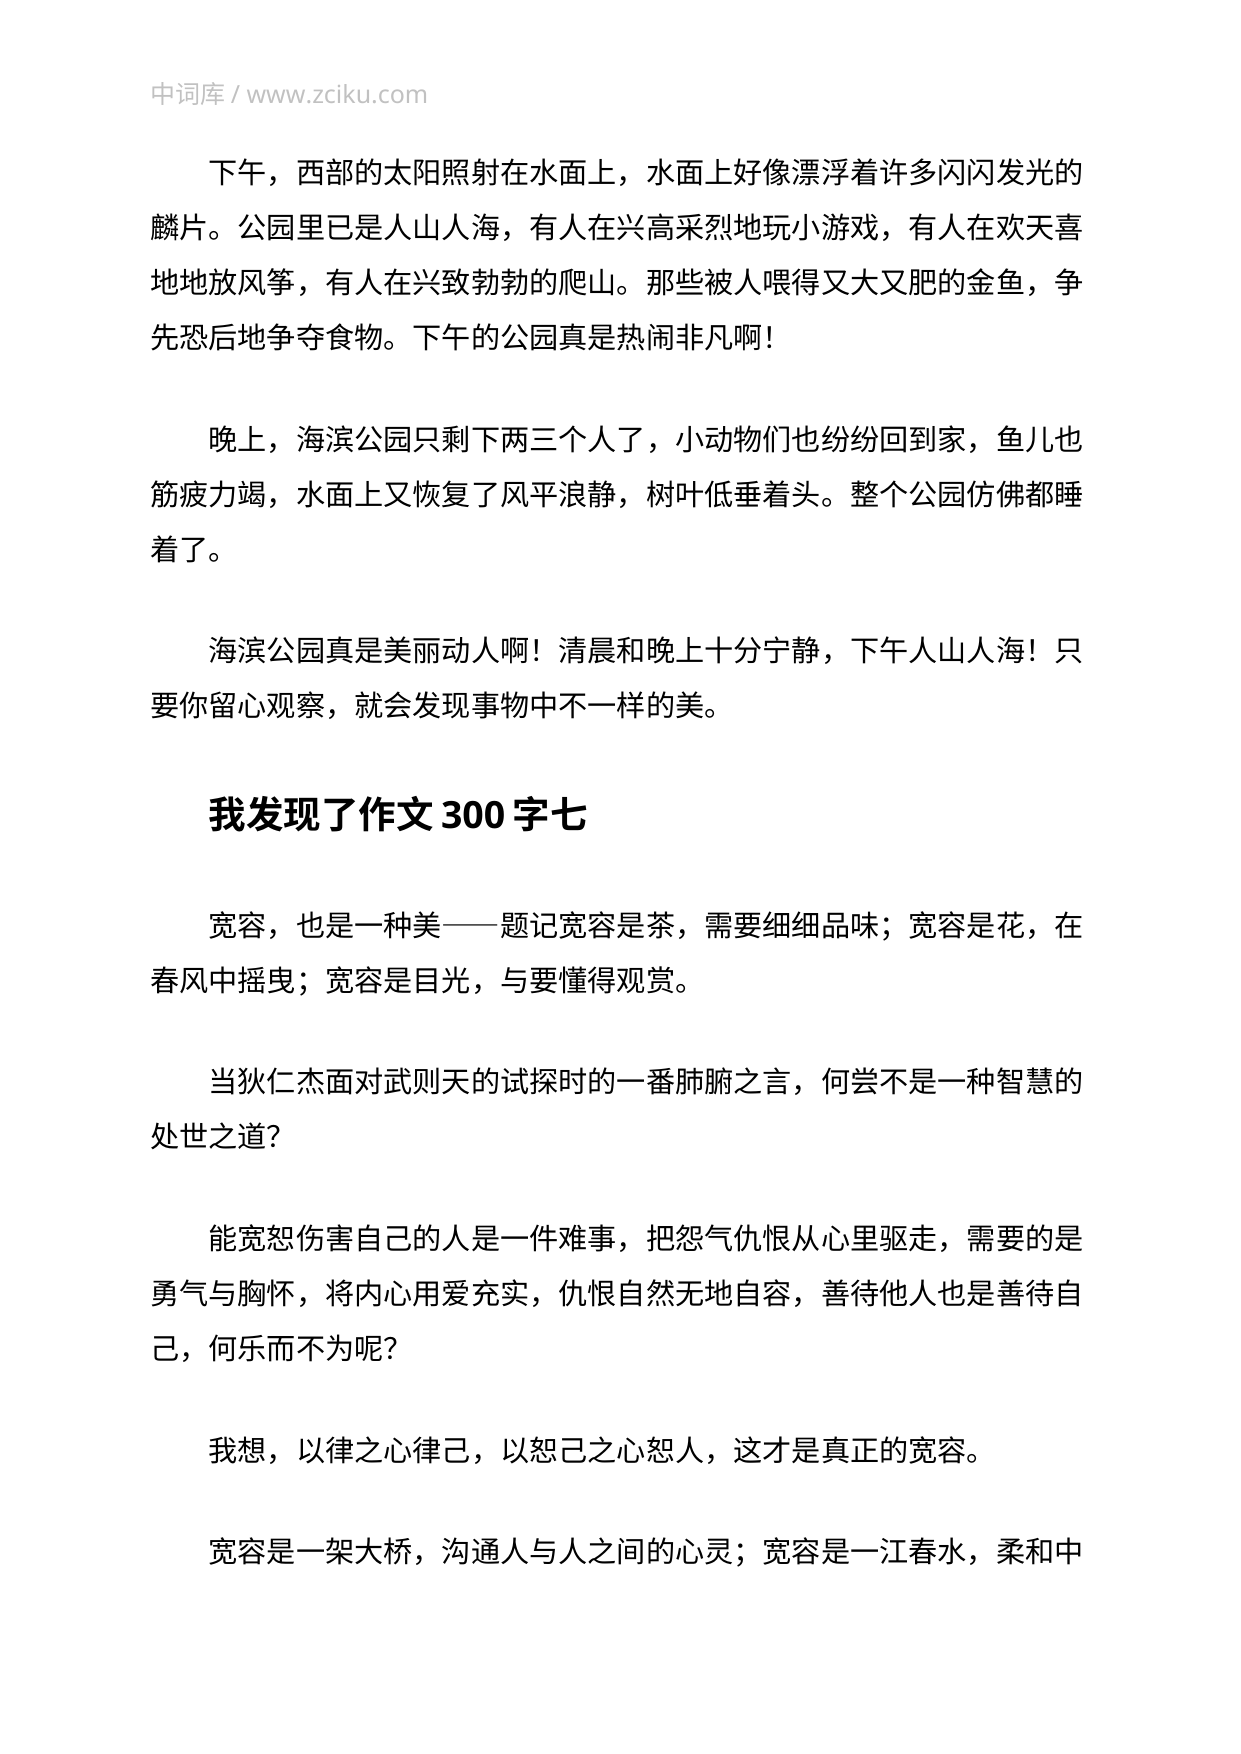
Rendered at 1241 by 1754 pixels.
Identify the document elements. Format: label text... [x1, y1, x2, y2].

text 海滨公园真是美丽动人啊！清晨和晚上十分宁静，下午人山人海！只要你留心观察，就会发现事物中不一样的美。 [150, 628, 1090, 725]
text 当狄仁杰面对武则天的试探时的一番肺腑之言，何尝不是一种智慧的处世之道？ [150, 1059, 1090, 1156]
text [150, 1529, 1090, 1571]
text 宽容，也是一种美——题记宽容是茶，需要细细品味；宽容是花，在春风中摇曳；宽容是目光，与要懂得观赏。 [150, 902, 1090, 999]
text 我发现了作文300字七 [150, 785, 1090, 839]
text 能宽恕伤害自己的人是一件难事，把怨气仇恨从心里驱走，需要的是勇气与胸怀，将内心用爱充实，仇恨自然无地自容，善待他人也是善待自己，何乐而不为呢？ [150, 1216, 1090, 1368]
text 下午，西部的太阳照射在水面上，水面上好像漂浮着许多闪闪发光的麟片。公园里已是人山人海，有人在兴高采烈地玩小游戏，有人在欢天喜地地放风筝，有人在兴致勃勃的爬山。那些被人喂得又大又肥的金鱼，争先恐后地争夺食物。下午的公园真是热闹非凡啊！ [150, 150, 1090, 357]
text 晚上，海滨公园只剩下两三个人了，小动物们也纷纷回到家，鱼儿也筋疲力竭，水面上又恢复了风平浪静，树叶低垂着头。整个公园仿佛都睡着了。 [150, 416, 1090, 568]
text 我想，以律之心律己，以恕己之心恕人，这才是真正的宽容。 [150, 1427, 1090, 1469]
